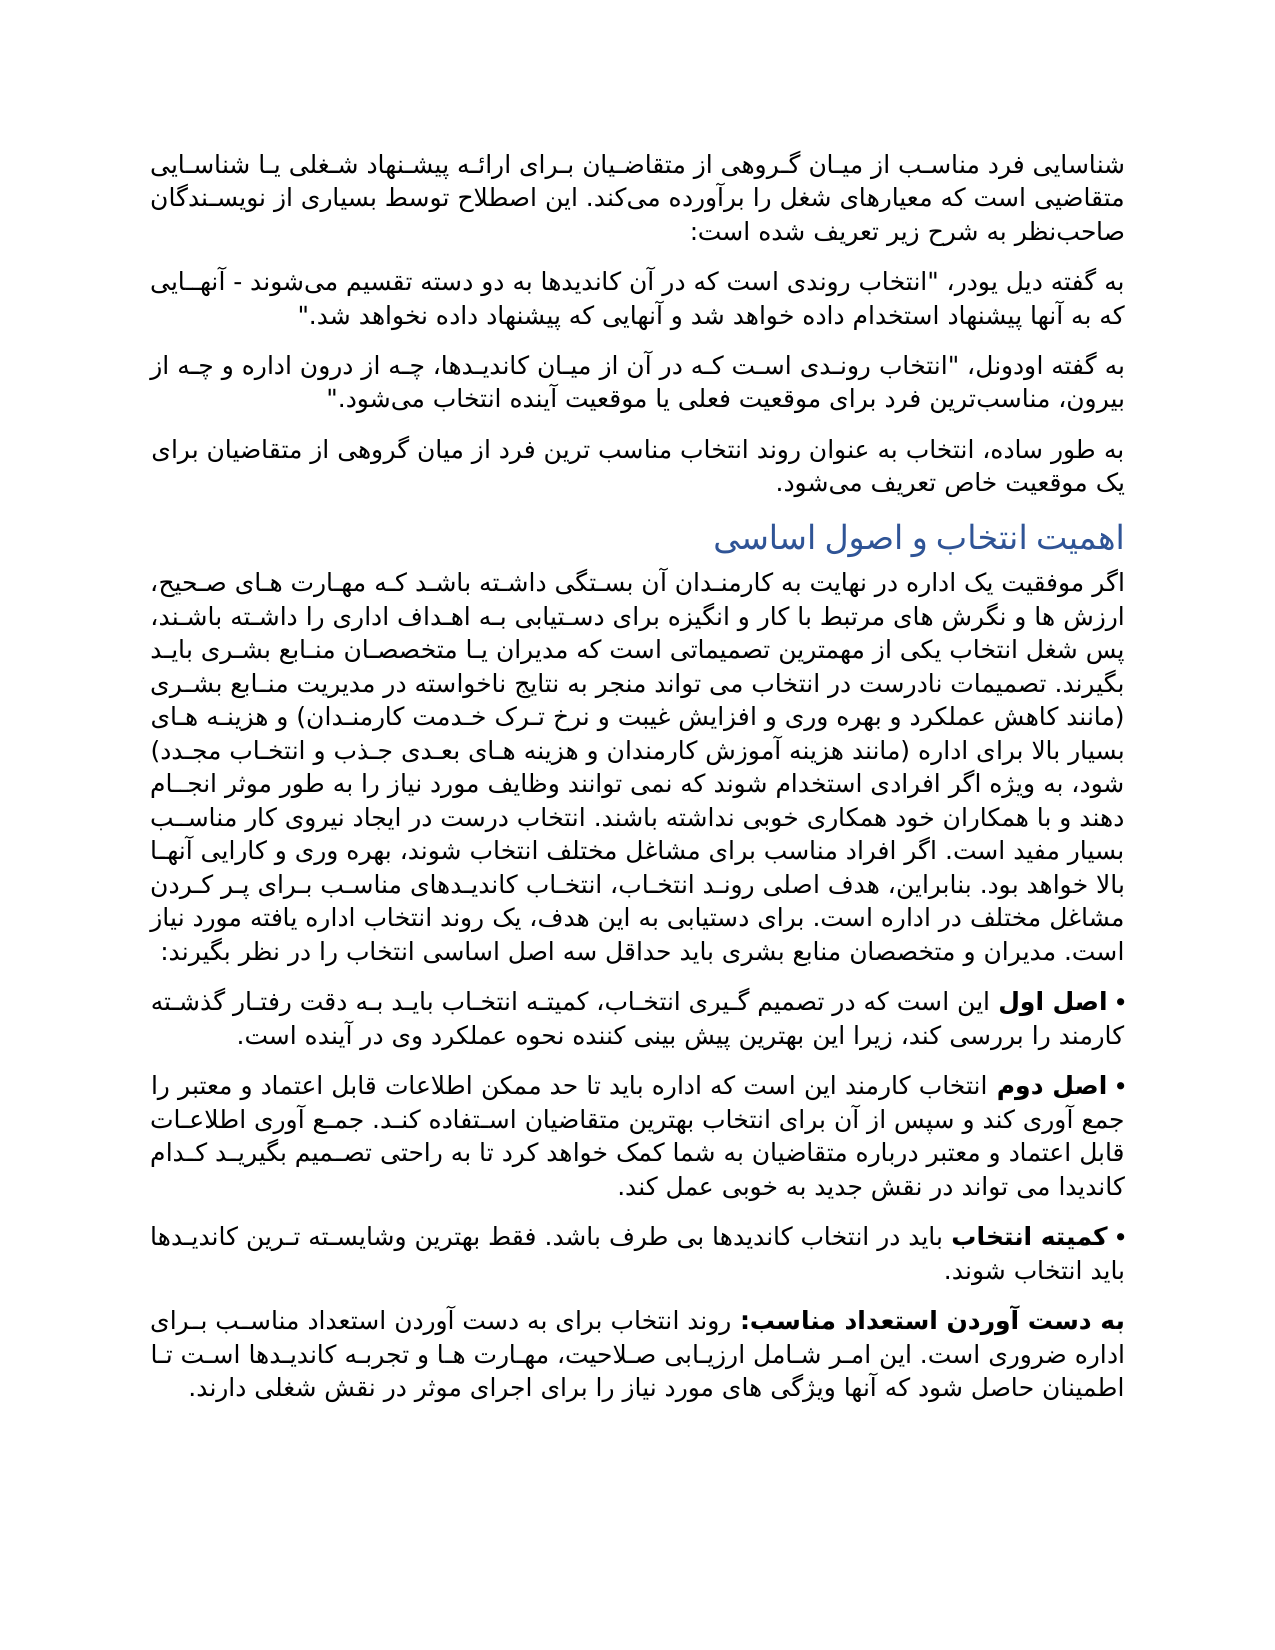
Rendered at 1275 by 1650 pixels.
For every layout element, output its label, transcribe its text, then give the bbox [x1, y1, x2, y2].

text به گفته اودونل، "انتخاب روندی است که در آن از میان کاندیدها، چه از درون اداره و چه از بیرون، مناسب‌ترین فرد برای موقعیت فعلی یا موقعیت آینده انتخاب می‌شود." [150, 351, 1125, 414]
text به طور ساده، انتخاب به عنوان روند انتخاب مناسب ترین فرد از میان گروهی از متقاضیان برای یک موقعیت خاص تعریف می‌شود. [150, 435, 1125, 497]
text • کمیته انتخاب باید در انتخاب کاندیدها بی طرف باشد. فقط بهترین وشایسته ترین کاندیدها باید انتخاب شوند. [150, 1222, 1125, 1285]
text اگر موفقیت یک اداره در نهایت به کارمندان آن بستگی داشته باشد که مهارت های صحیح، ارزش ها و نگرش های مرتبط با کار و انگیزه برای دستیابی به اهداف اداری را داشته باشند، پس شغل انتخاب یکی از مهمترین تصمیماتی است که مدیران یا متخصصان منابع بشری باید بگیرند. تصمیمات نادرست در انتخاب می تواند منجر به نتایج ناخواسته در مدیریت منابع بشری (مانند کاهش عملکرد و بهره وری و افزایش غیبت و نرخ ترک خدمت کارمندان) و هزینه های بسیار بالا برای اداره (مانند هزینه آموزش کارمندان و هزینه های بعدی جذب و انتخاب مجدد) شود، به ویژه اگر افرادی استخدام شوند که نمی توانند وظایف مورد نیاز را به طور موثر انجام دهند و با همکاران خود همکاری خوبی نداشته باشند. انتخاب درست در ایجاد نیروی کار مناسب بسیار مفید است. اگر افراد مناسب برای مشاغل مختلف انتخاب شوند، بهره وری و کارایی آنها بالا خواهد بود. بنابراین، هدف اصلی روند انتخاب، انتخاب کاندیدهای مناسب برای پر کردن مشاغل مختلف در اداره است. برای دستیابی به این هدف، یک روند انتخاب اداره یافته مورد نیاز است. مدیران و متخصصان منابع بشری باید حداقل سه اصل اساسی انتخاب را در نظر بگیرند: [150, 568, 1125, 966]
text • اصل اول این است که در تصمیم گیری انتخاب، کمیته انتخاب باید به دقت رفتار گذشته کارمند را بررسی کند، زیرا این بهترین پیش بینی کننده نحوه عملکرد وی در آینده است. [150, 987, 1125, 1050]
text به گفته دیل یودر، "انتخاب روندی است که در آن کاندیدها به دو دسته تقسیم می‌شوند - آنهایی که به آنها پیشنهاد استخدام داده خواهد شد و آنهایی که پیشنهاد داده نخواهد شد." [150, 267, 1125, 330]
text به دست آوردن استعداد مناسب: روند انتخاب برای به دست آوردن استعداد مناسب برای اداره ضروری است. این امر شامل ارزیابی صلاحیت، مهارت ها و تجربه کاندیدها است تا اطمینان حاصل شود که آنها ویژگی های مورد نیاز را برای اجرای موثر در نقش شغلی دارند. [150, 1306, 1125, 1403]
text • اصل دوم انتخاب کارمند این است که اداره باید تا حد ممکن اطلاعات قابل اعتماد و معتبر را جمع آوری کند و سپس از آن برای انتخاب بهترین متقاضیان استفاده کند. جمع آوری اطلاعات قابل اعتماد و معتبر درباره متقاضیان به شما کمک خواهد کرد تا به راحتی تصمیم بگیرید کدام کاندیدا می تواند در نقش جدید به خوبی عمل کند. [150, 1071, 1125, 1201]
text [150, 150, 1125, 246]
subtitle اهمیت انتخاب و اصول اساسی [150, 518, 1125, 557]
